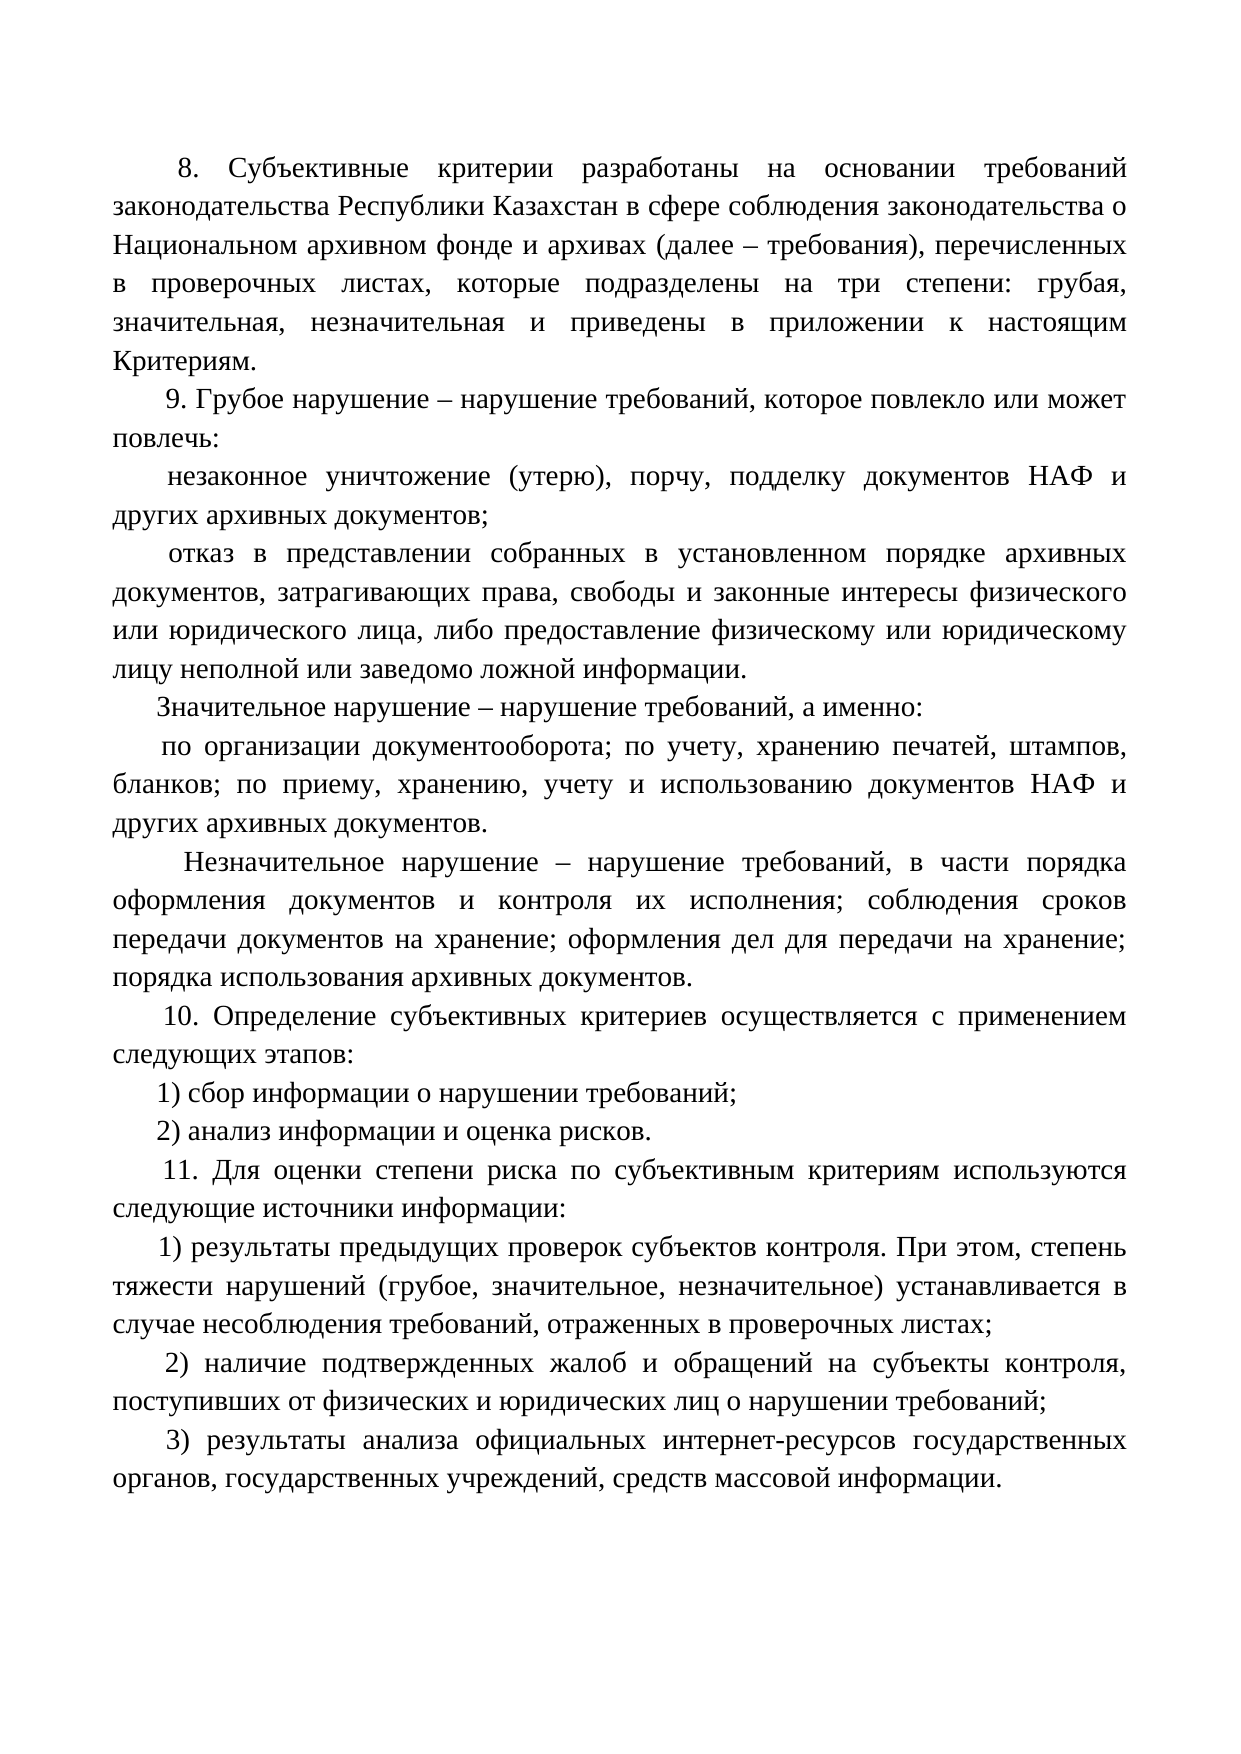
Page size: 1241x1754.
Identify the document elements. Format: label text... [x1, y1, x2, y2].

text 2) наличие подтвержденных жалоб и обращений на субъекты контроля, поступивших от физических и юридических лиц о нарушении требований; [112, 1345, 1128, 1417]
text 11. Для оценки степени риска по субъективным критериям используются следующие источники информации: [112, 1152, 1128, 1224]
text 3) результаты анализа официальных интернет-ресурсов государственных органов, государственных учреждений, средств массовой информации. [112, 1422, 1128, 1494]
text незаконное уничтожение (утерю), порчу, подделку документов НАФ и других архивных документов; [112, 458, 1128, 530]
text 8. Субъективные критерии разработаны на основании требований законодательства Республики Казахстан в сфере соблюдения законодательства о Национальном архивном фонде и архивах (далее – требования), перечисленных в проверочных листах, которые подразделены на три степени: грубая, значительная, незначительная и приведены в приложении к настоящим Критериям. [112, 150, 1128, 376]
text по организации документооборота; по учету, хранению печатей, штампов, бланков; по приему, хранению, учету и использованию документов НАФ и других архивных документов. [112, 728, 1128, 839]
text Незначительное нарушение – нарушение требований, в части порядка оформления документов и контроля их исполнения; соблюдения сроков передачи документов на хранение; оформления дел для передачи на хранение; порядка использования архивных документов. [112, 844, 1128, 993]
text 2) анализ информации и оценка рисков. [112, 1113, 1128, 1147]
text 1) сбор информации о нарушении требований; [112, 1075, 1128, 1108]
text Значительное нарушение – нарушение требований, а именно: [112, 689, 1128, 723]
text 1) результаты предыдущих проверок субъектов контроля. При этом, степень тяжести нарушений (грубое, значительное, незначительное) устанавливается в случае несоблюдения требований, отраженных в проверочных листах; [112, 1229, 1128, 1340]
text 10. Определение субъективных критериев осуществляется с применением следующих этапов: [112, 998, 1128, 1070]
text 9. Грубое нарушение – нарушение требований, которое повлекло или может повлечь: [112, 381, 1128, 453]
text отказ в представлении собранных в установленном порядке архивных документов, затрагивающих права, свободы и законные интересы физического или юридического лица, либо предоставление физическому или юридическому лицу неполной или заведомо ложной информации. [112, 535, 1128, 684]
